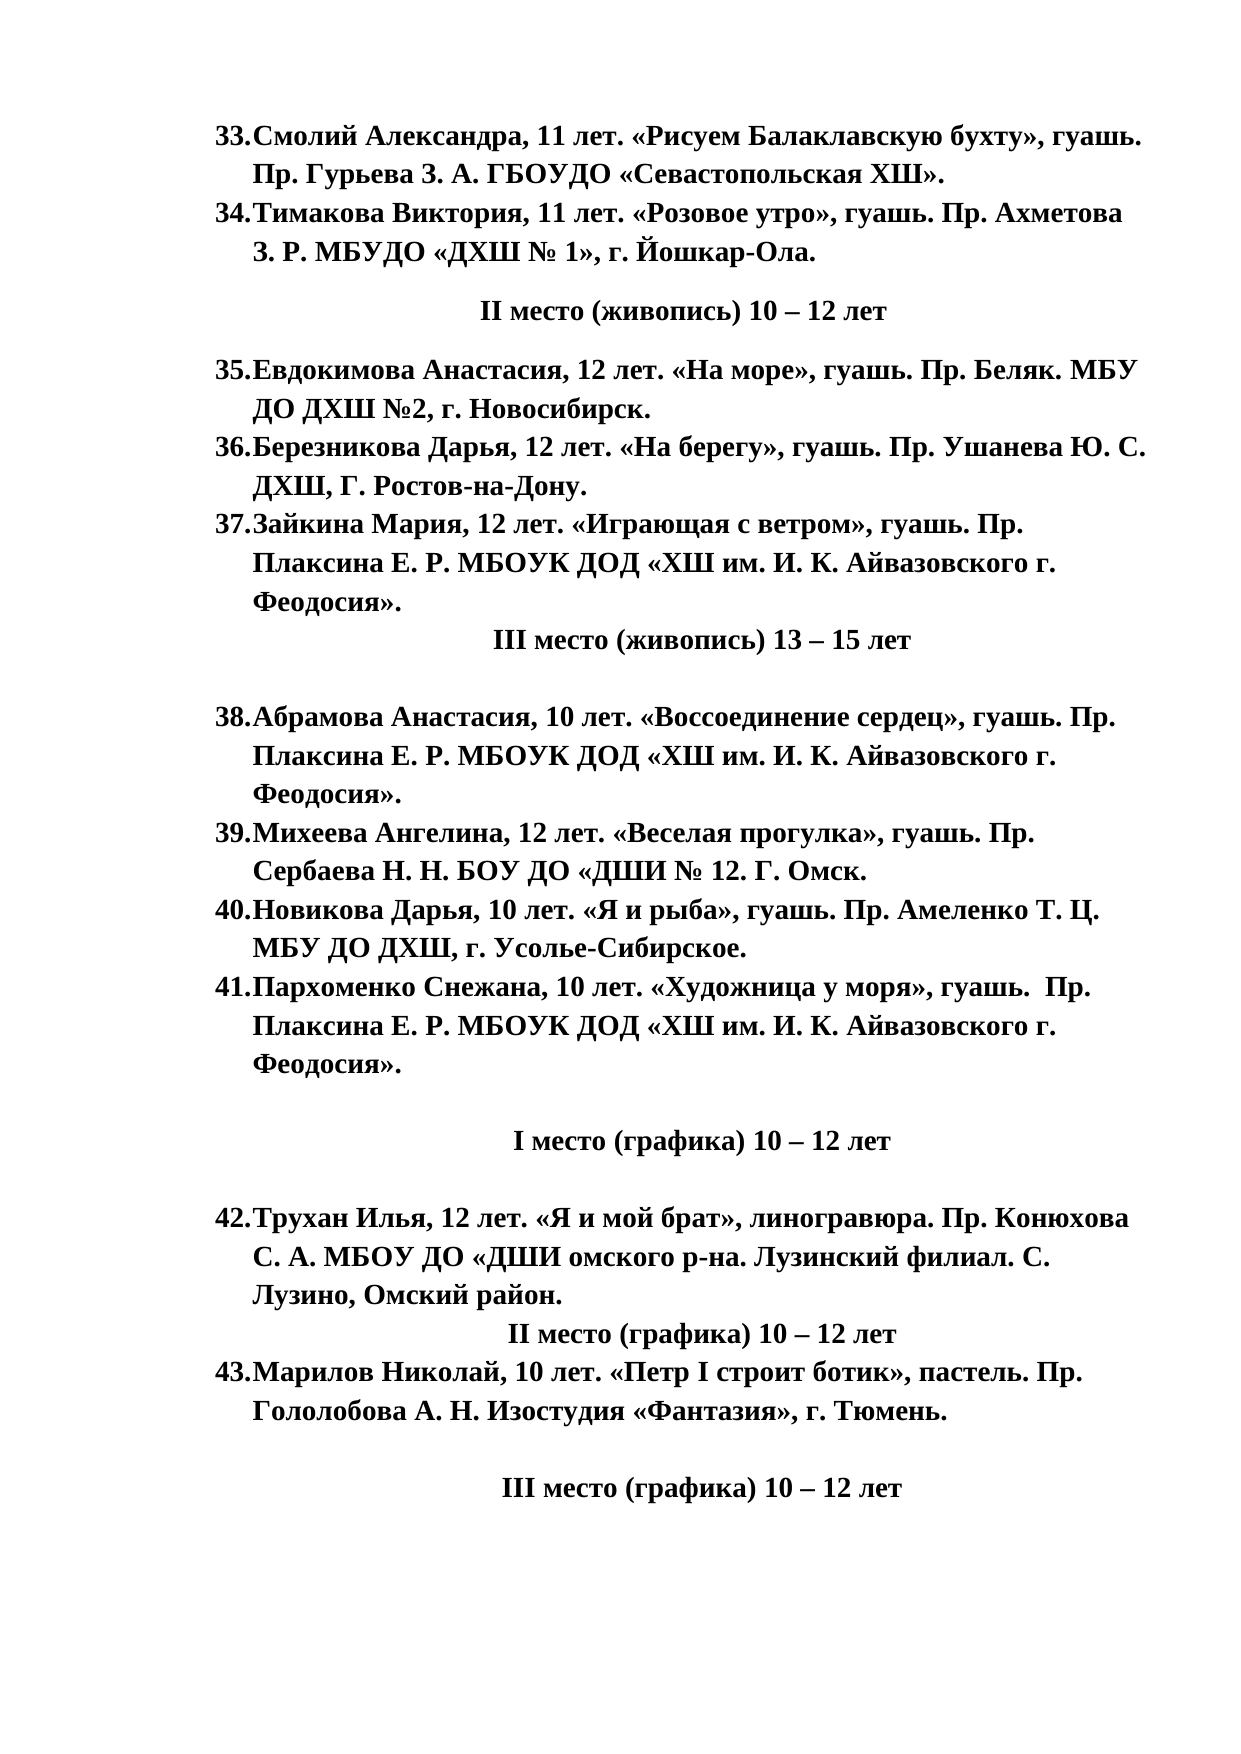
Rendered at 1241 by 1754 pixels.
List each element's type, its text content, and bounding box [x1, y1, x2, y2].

list Новикова Дарья, 10 лет. «Я и рыба», гуашь. Пр. Амеленко Т. Ц. МБУ ДО ДХШ, г. Усолье-Сибирское. [215, 892, 1152, 964]
list Березникова Дарья, 12 лет. «На берегу», гуашь. Пр. Ушанева Ю. С. ДХШ, Г. Ростов-на-Дону. [215, 429, 1152, 502]
list II место (графика) 10 – 12 лет [252, 1316, 1152, 1349]
list Тимакова Виктория, 11 лет. «Розовое утро», гуашь. Пр. Ахметова З. Р. МБУДО «ДХШ № 1», г. Йошкар-Ола. [215, 195, 1152, 267]
list Михеева Ангелина, 12 лет. «Веселая прогулка», гуашь. Пр. Сербаева Н. Н. БОУ ДО «ДШИ № 12. Г. Омск. [215, 815, 1152, 887]
list Зайкина Мария, 12 лет. «Играющая с ветром», гуашь. Пр. Плаксина Е. Р. МБОУК ДОД «ХШ им. И. К. Айвазовского г. Феодосия». [215, 507, 1152, 617]
list I место (графика) 10 – 12 лет [252, 1123, 1152, 1157]
list Смолий Александра, 11 лет. «Рисуем Балаклавскую бухту», гуашь. Пр. Гурьева З. А. ГБОУДО «Севастопольская ХШ». [215, 118, 1152, 190]
list Пархоменко Снежана, 10 лет. «Художница у моря», гуашь. Пр. Плаксина Е. Р. МБОУК ДОД «ХШ им. И. К. Айвазовского г. Феодосия». [215, 969, 1152, 1080]
list Трухан Илья, 12 лет. «Я и мой брат», линогравюра. Пр. Конюхова С. А. МБОУ ДО «ДШИ омского р-на. Лузинский филиал. С. Лузино, Омский район. [215, 1200, 1152, 1311]
list Марилов Николай, 10 лет. «Петр I строит ботик», пастель. Пр. Гололобова А. Н. Изостудия «Фантазия», г. Тюмень. [215, 1354, 1152, 1427]
list Евдокимова Анастасия, 12 лет. «На море», гуашь. Пр. Беляк. МБУ ДО ДХШ №2, г. Новосибирск. [215, 352, 1152, 424]
list Абрамова Анастасия, 10 лет. «Воссоединение сердец», гуашь. Пр. Плаксина Е. Р. МБОУК ДОД «ХШ им. И. К. Айвазовского г. Феодосия». [215, 699, 1152, 810]
list III место (живопись) 13 – 15 лет [252, 622, 1152, 656]
list III место (графика) 10 – 12 лет [252, 1470, 1152, 1504]
text II место (живопись) 10 – 12 лет [215, 293, 1152, 327]
